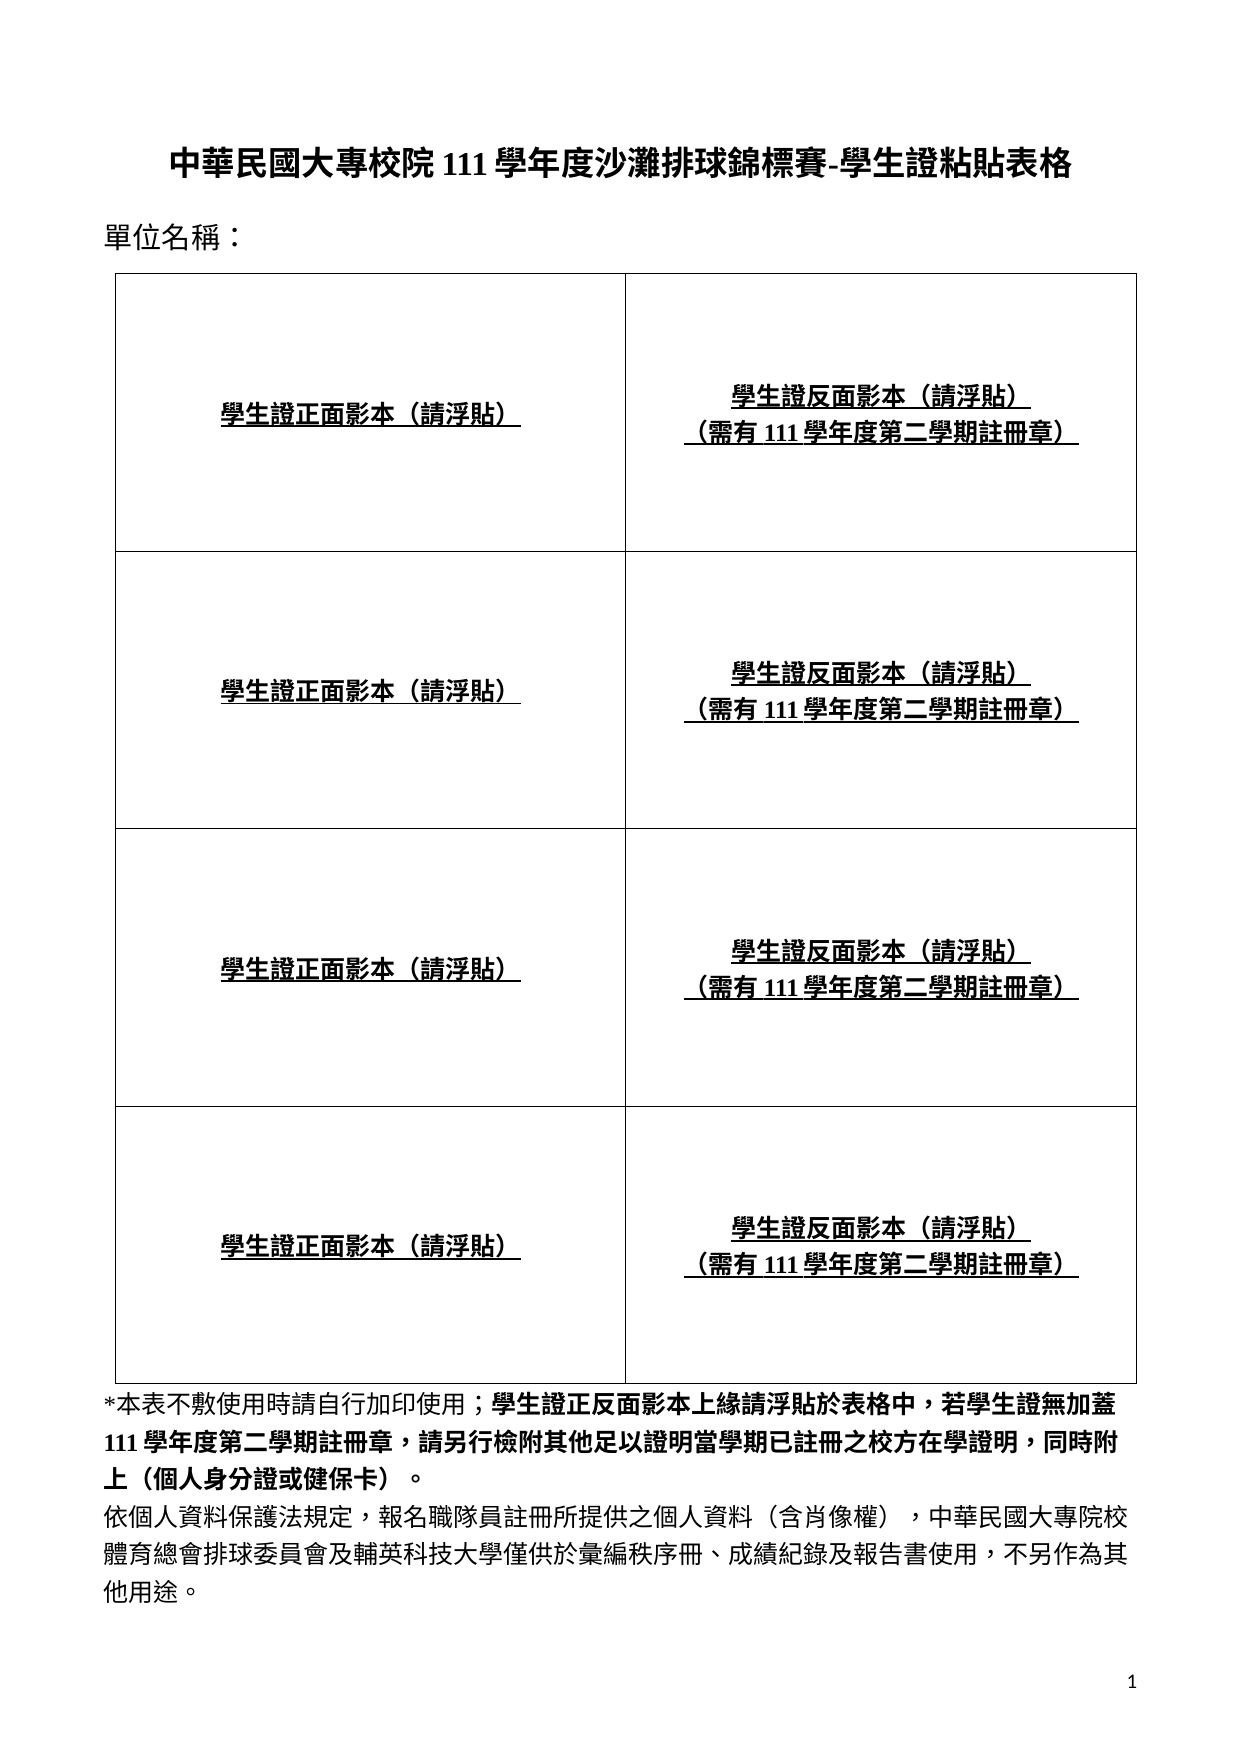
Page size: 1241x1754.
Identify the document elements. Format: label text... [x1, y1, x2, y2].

table_cell 學生證反面影本（請浮貼） （需有111學年度第二學期註冊章） [626, 829, 1136, 1106]
text 依個人資料保護法規定，報名職隊員註冊所提供之個人資料（含肖像權），中華民國大專院校體育總會排球委員會及輔英科技大學僅供於彙編秩序冊、成績紀錄及報告書使用，不另作為其他用途。 [103, 1497, 1137, 1609]
table_header 學生證正面影本（請浮貼） [116, 274, 625, 551]
text 中華民國大專校院111學年度沙灘排球錦標賽-學生證粘貼表格 [103, 123, 1137, 198]
table_cell 學生證正面影本（請浮貼） [116, 1107, 625, 1383]
table_cell 學生證反面影本（請浮貼） （需有111學年度第二學期註冊章） [626, 1107, 1136, 1383]
table_cell 學生證反面影本（請浮貼） （需有111學年度第二學期註冊章） [626, 552, 1136, 828]
table_cell 學生證正面影本（請浮貼） [116, 829, 625, 1106]
table_cell 學生證正面影本（請浮貼） [116, 552, 625, 828]
text 單位名稱： [103, 198, 1137, 273]
table_header 學生證反面影本（請浮貼） （需有111學年度第二學期註冊章） [626, 274, 1136, 551]
text *本表不敷使用時請自行加印使用；學生證正反面影本上緣請浮貼於表格中，若學生證無加蓋111學年度第二學期註冊章，請另行檢附其他足以證明當學期已註冊之校方在學證明，同時附上（個人身分證或健保卡）。 [103, 1384, 1137, 1497]
